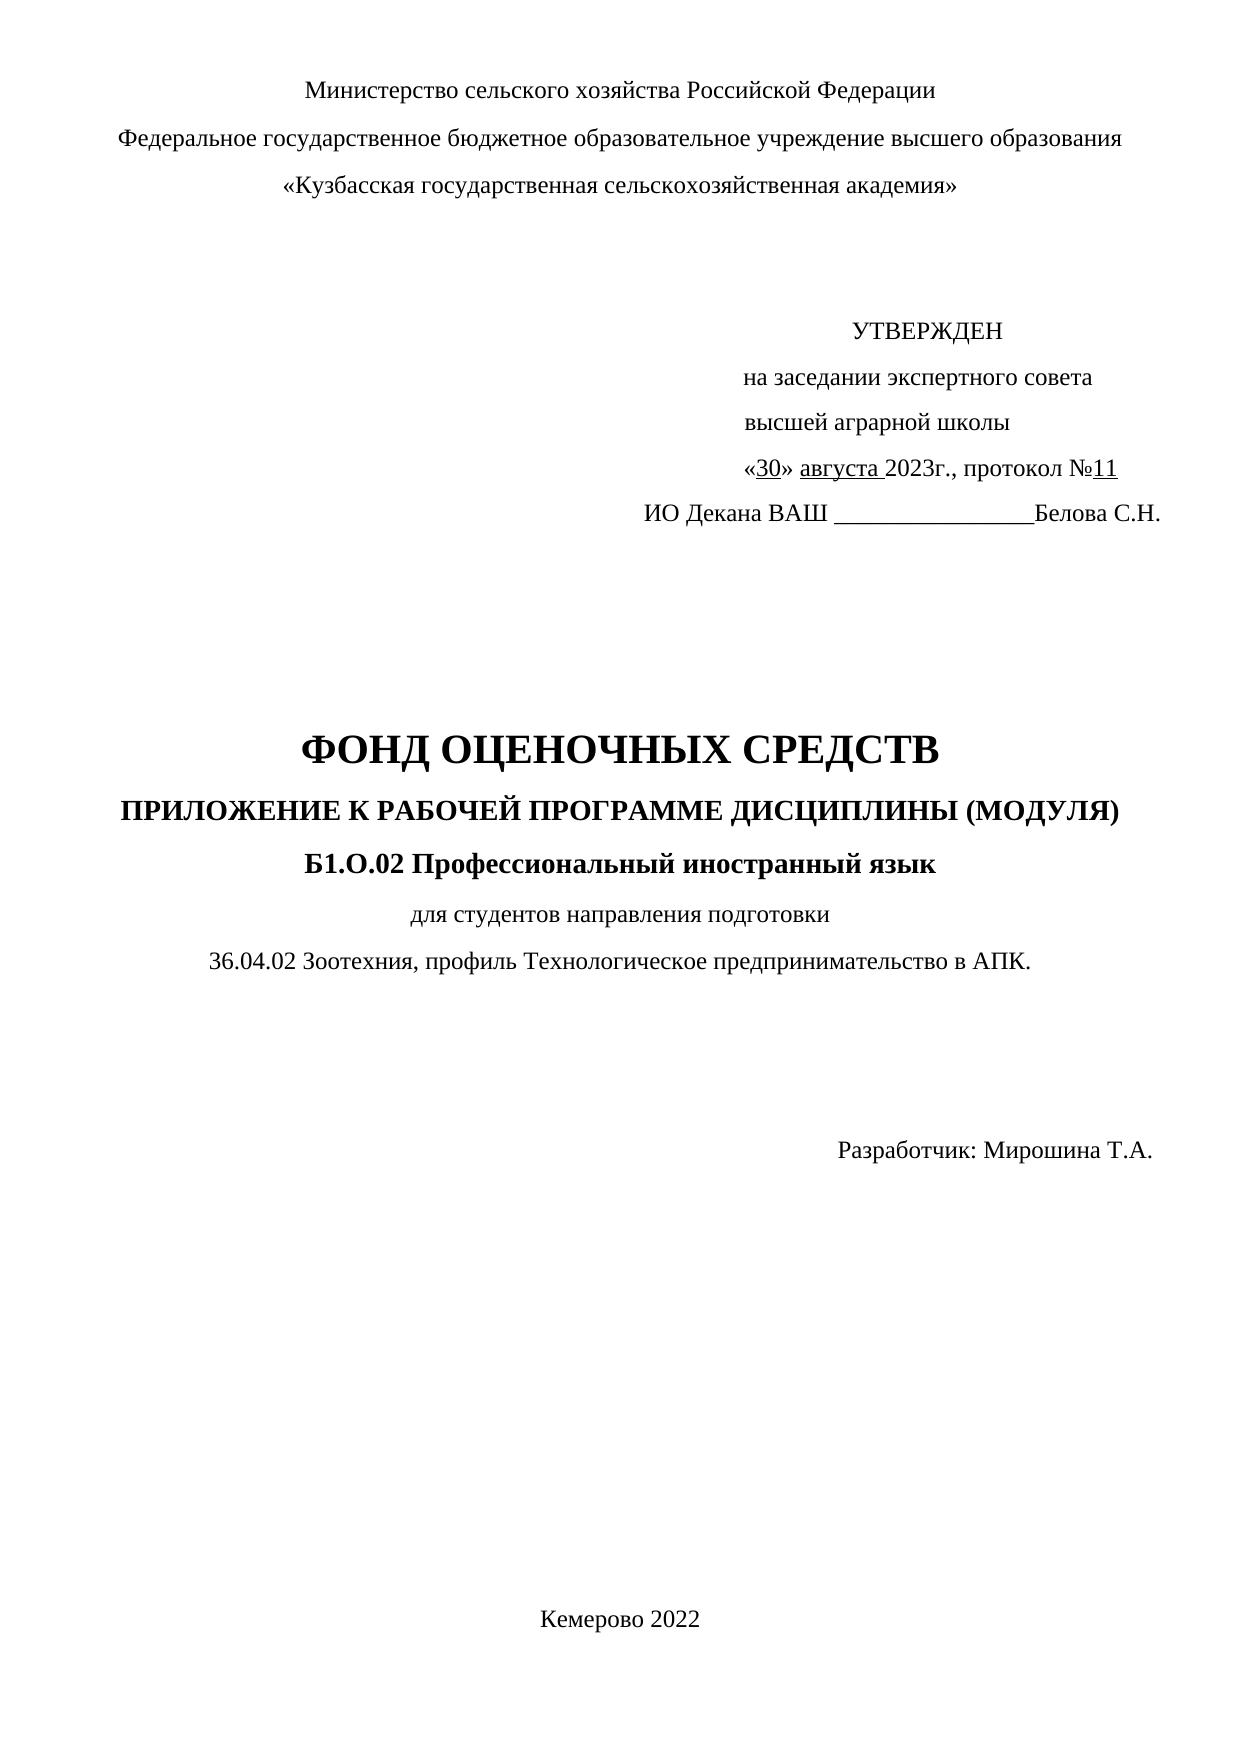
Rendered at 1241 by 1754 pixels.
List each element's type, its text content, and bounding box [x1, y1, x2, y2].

text ИО Декана ВАШ ________________Белова С.Н. [75, 498, 1165, 527]
text ФОНД ОЦЕНОЧНЫХ СРЕДСТВ [75, 725, 1165, 773]
text на заседании экспертного совета [75, 362, 1165, 391]
text «30» августа 2023г., протокол №11 [75, 453, 1165, 481]
text высшей аграрной школы [75, 407, 1165, 436]
text Федеральное государственное бюджетное образовательное учреждение высшего образования [75, 123, 1165, 151]
text Министерство сельского хозяйства Российской Федерации [75, 75, 1165, 104]
text для студентов направления подготовки [75, 899, 1165, 927]
text Разработчик: Мирошина Т.А. [75, 1135, 1165, 1163]
text Б1.О.02 Профессиональный иностранный язык [75, 846, 1165, 879]
text ПРИЛОЖЕНИЕ К РАБОЧЕЙ ПРОГРАММЕ ДИСЦИПЛИНЫ (МОДУЛЯ) [75, 793, 1165, 827]
text 36.04.02 Зоотехния, профиль Технологическое предпринимательство в АПК. [75, 946, 1165, 975]
text УТВЕРЖДЕН [75, 316, 1165, 345]
text «Кузбасская государственная сельскохозяйственная академия» [75, 170, 1165, 199]
text Кемерово 2022 [75, 1604, 1165, 1633]
